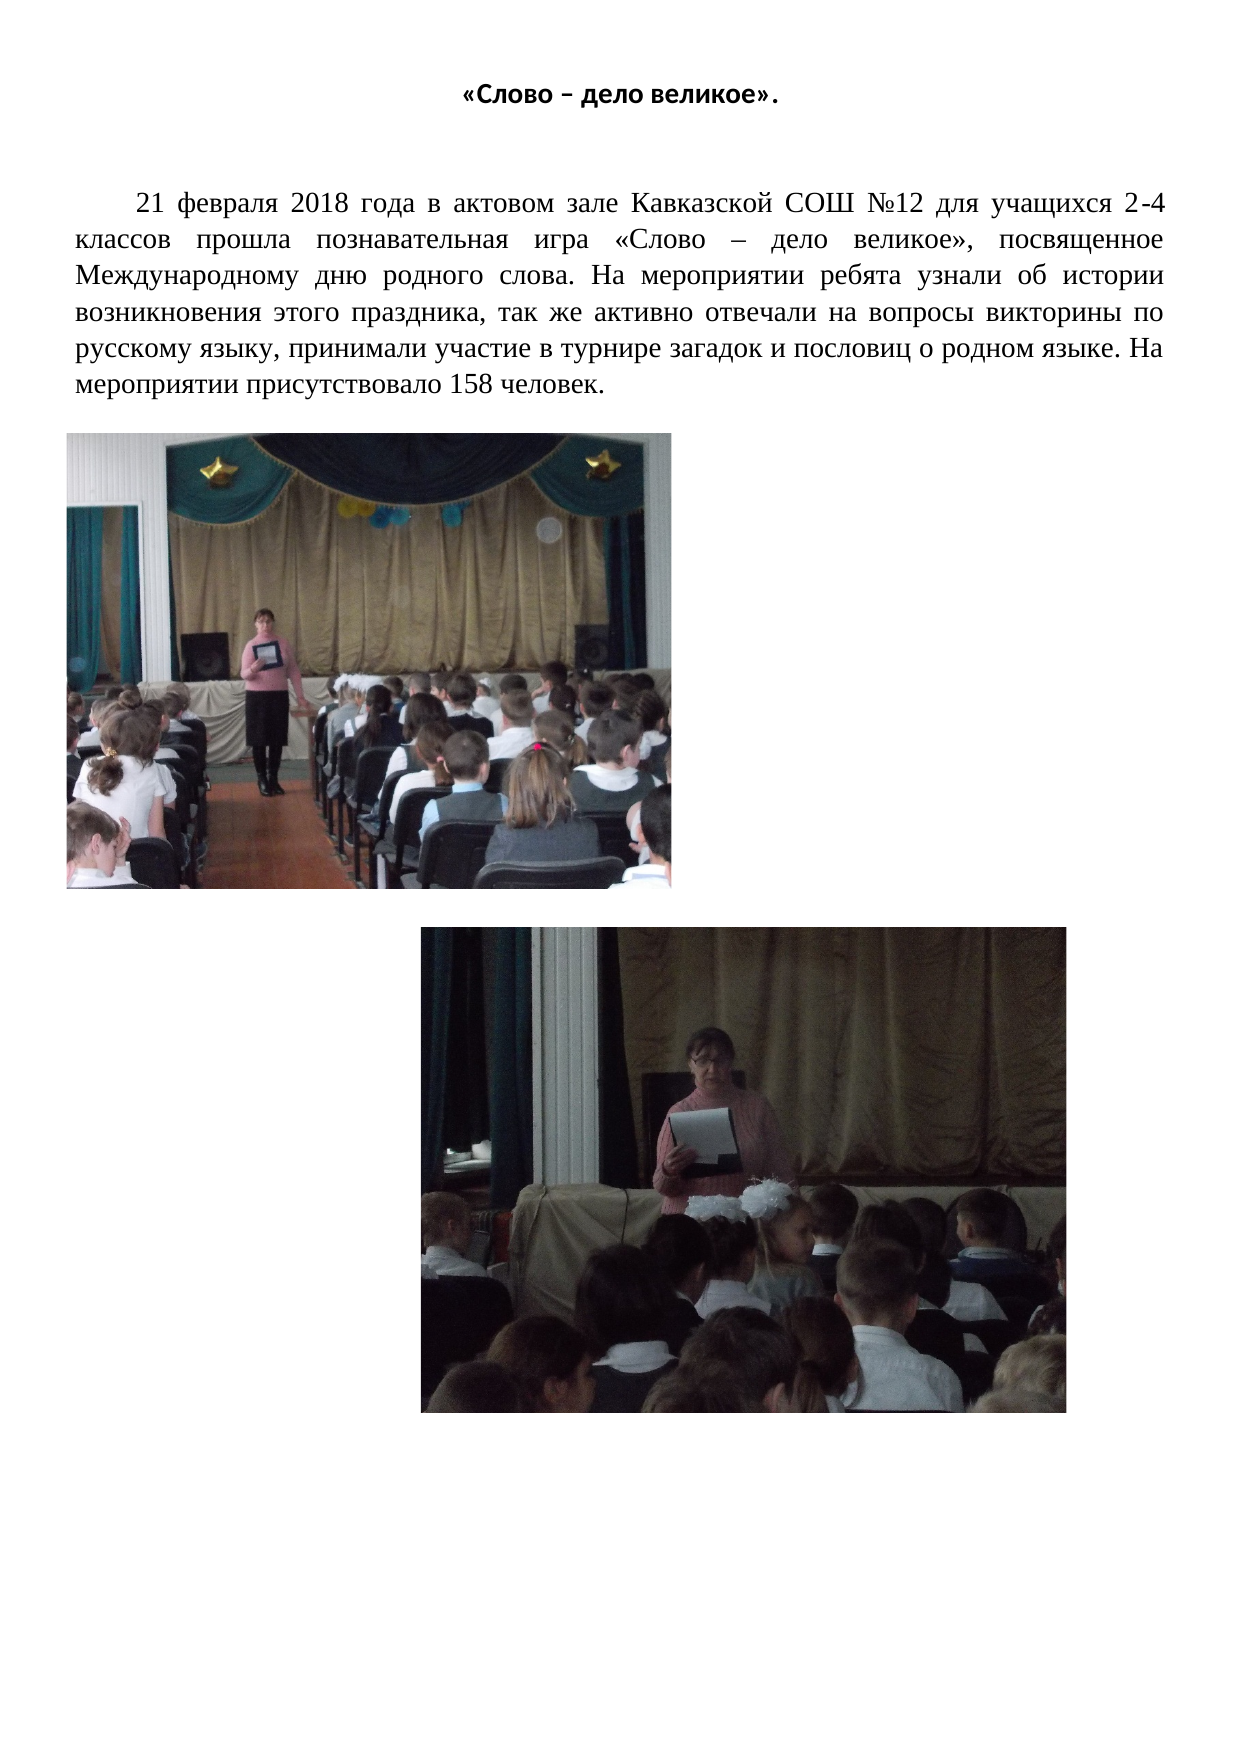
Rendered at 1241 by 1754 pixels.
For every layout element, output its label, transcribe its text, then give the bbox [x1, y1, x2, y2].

text «Слово – дело великое». [75, 75, 1165, 111]
picture [65, 433, 671, 887]
picture [419, 927, 1066, 1411]
text 21 февраля 2018 года в актовом зале Кавказской СОШ №12 для учащихся 2-4 классов прошла познавательная игра «Слово – дело великое», посвященное Международному дню родного слова. На мероприятии ребята узнали об истории возникновения этого праздника, так же активно отвечали на вопросы викторины по русскому языку, принимали участие в турнире загадок и пословиц о родном языке. На мероприятии присутствовало 158 человек. [75, 185, 1165, 399]
